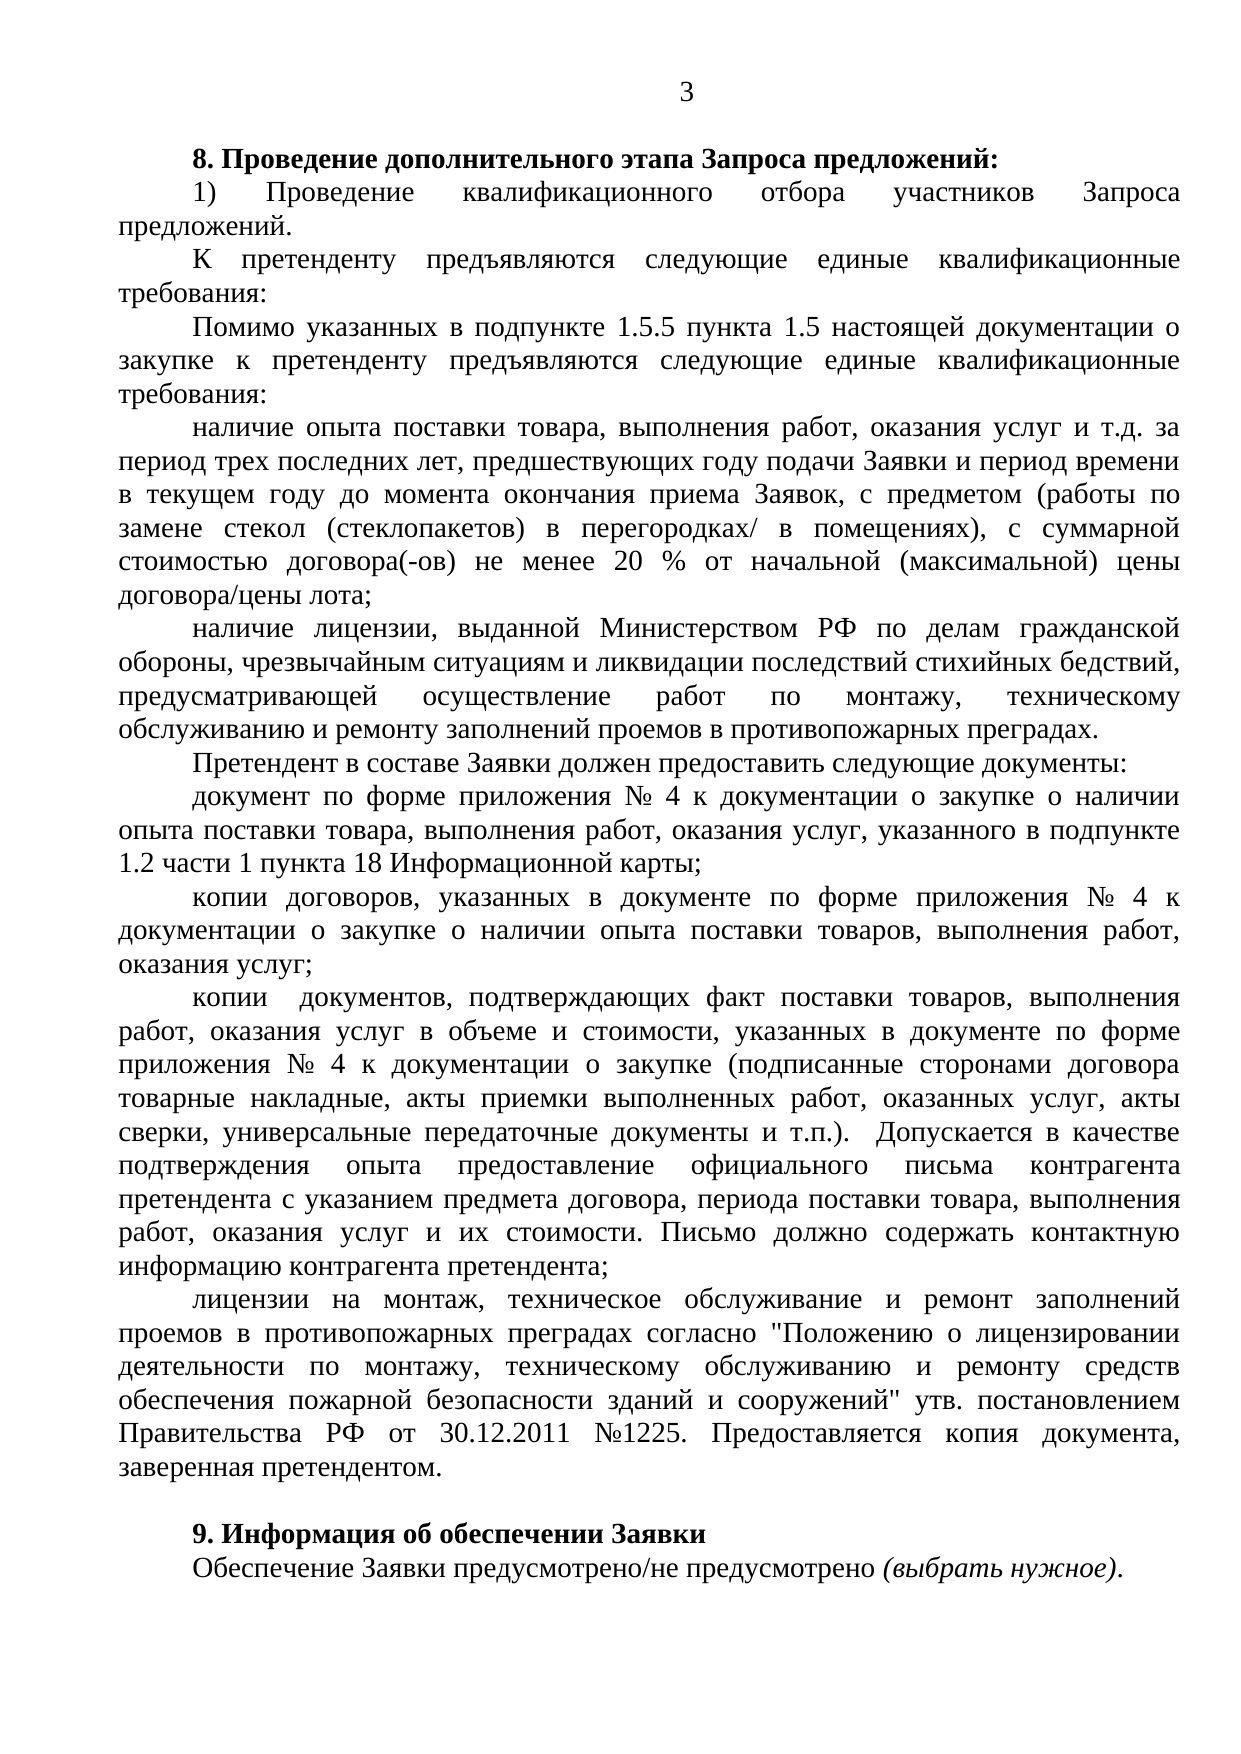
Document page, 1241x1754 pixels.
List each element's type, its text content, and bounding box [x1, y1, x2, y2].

text копии документов, подтверждающих факт поставки товаров, выполнения работ, оказания услуг в объеме и стоимости, указанных в документе по форме приложения № 4 к документации о закупке (подписанные сторонами договора товарные накладные, акты приемки выполненных работ, оказанных услуг, акты сверки, универсальные передаточные документы и т.п.). Допускается в качестве подтверждения опыта предоставление официального письма контрагента претендента с указанием предмета договора, периода поставки товара, выполнения работ, оказания услуг и их стоимости. Письмо должно содержать контактную информацию контрагента претендента; [118, 979, 1181, 1281]
text наличие опыта поставки товара, выполнения работ, оказания услуг и т.д. за период трех последних лет, предшествующих году подачи Заявки и период времени в текущем году до момента окончания приема Заявок, с предметом (работы по замене стекол (стеклопакетов) в перегородках/ в помещениях), с суммарной стоимостью договора(-ов) не менее 20 % от начальной (максимальной) цены договора/цены лота; [118, 409, 1181, 611]
text копии договоров, указанных в документе по форме приложения № 4 к документации о закупке о наличии опыта поставки товаров, выполнения работ, оказания услуг; [118, 879, 1181, 979]
text 8. Проведение дополнительного этапа Запроса предложений: [118, 141, 1181, 174]
text наличие лицензии, выданной Министерством РФ по делам гражданской обороны, чрезвычайным ситуациям и ликвидации последствий стихийных бедствий, предусматривающей осуществление работ по монтажу, техническому обслуживанию и ремонту заполнений проемов в противопожарных преградах. [118, 611, 1181, 745]
text К претенденту предъявляются следующие единые квалификационные требования: [118, 242, 1181, 309]
text Обеспечение Заявки предусмотрено/не предусмотрено (выбрать нужное). [118, 1550, 1181, 1583]
text 1) Проведение квалификационного отбора участников Запроса предложений. [118, 174, 1181, 242]
text документ по форме приложения № 4 к документации о закупке о наличии опыта поставки товара, выполнения работ, оказания услуг, указанного в подпункте 1.2 части 1 пункта 18 Информационной карты; [118, 778, 1181, 879]
text Помимо указанных в подпункте 1.5.5 пункта 1.5 настоящей документации о закупке к претенденту предъявляются следующие единые квалификационные требования: [118, 309, 1181, 409]
text 9. Информация об обеспечении Заявки [118, 1516, 1181, 1550]
text лицензии на монтаж, техническое обслуживание и ремонт заполнений проемов в противопожарных преградах согласно "Положению о лицензировании деятельности по монтажу, техническому обслуживанию и ремонту средств обеспечения пожарной безопасности зданий и сооружений" утв. постановлением Правительства РФ от 30.12.2011 №1225. Предоставляется копия документа, заверенная претендентом. [118, 1281, 1181, 1483]
text Претендент в составе Заявки должен предоставить следующие документы: [118, 745, 1181, 778]
